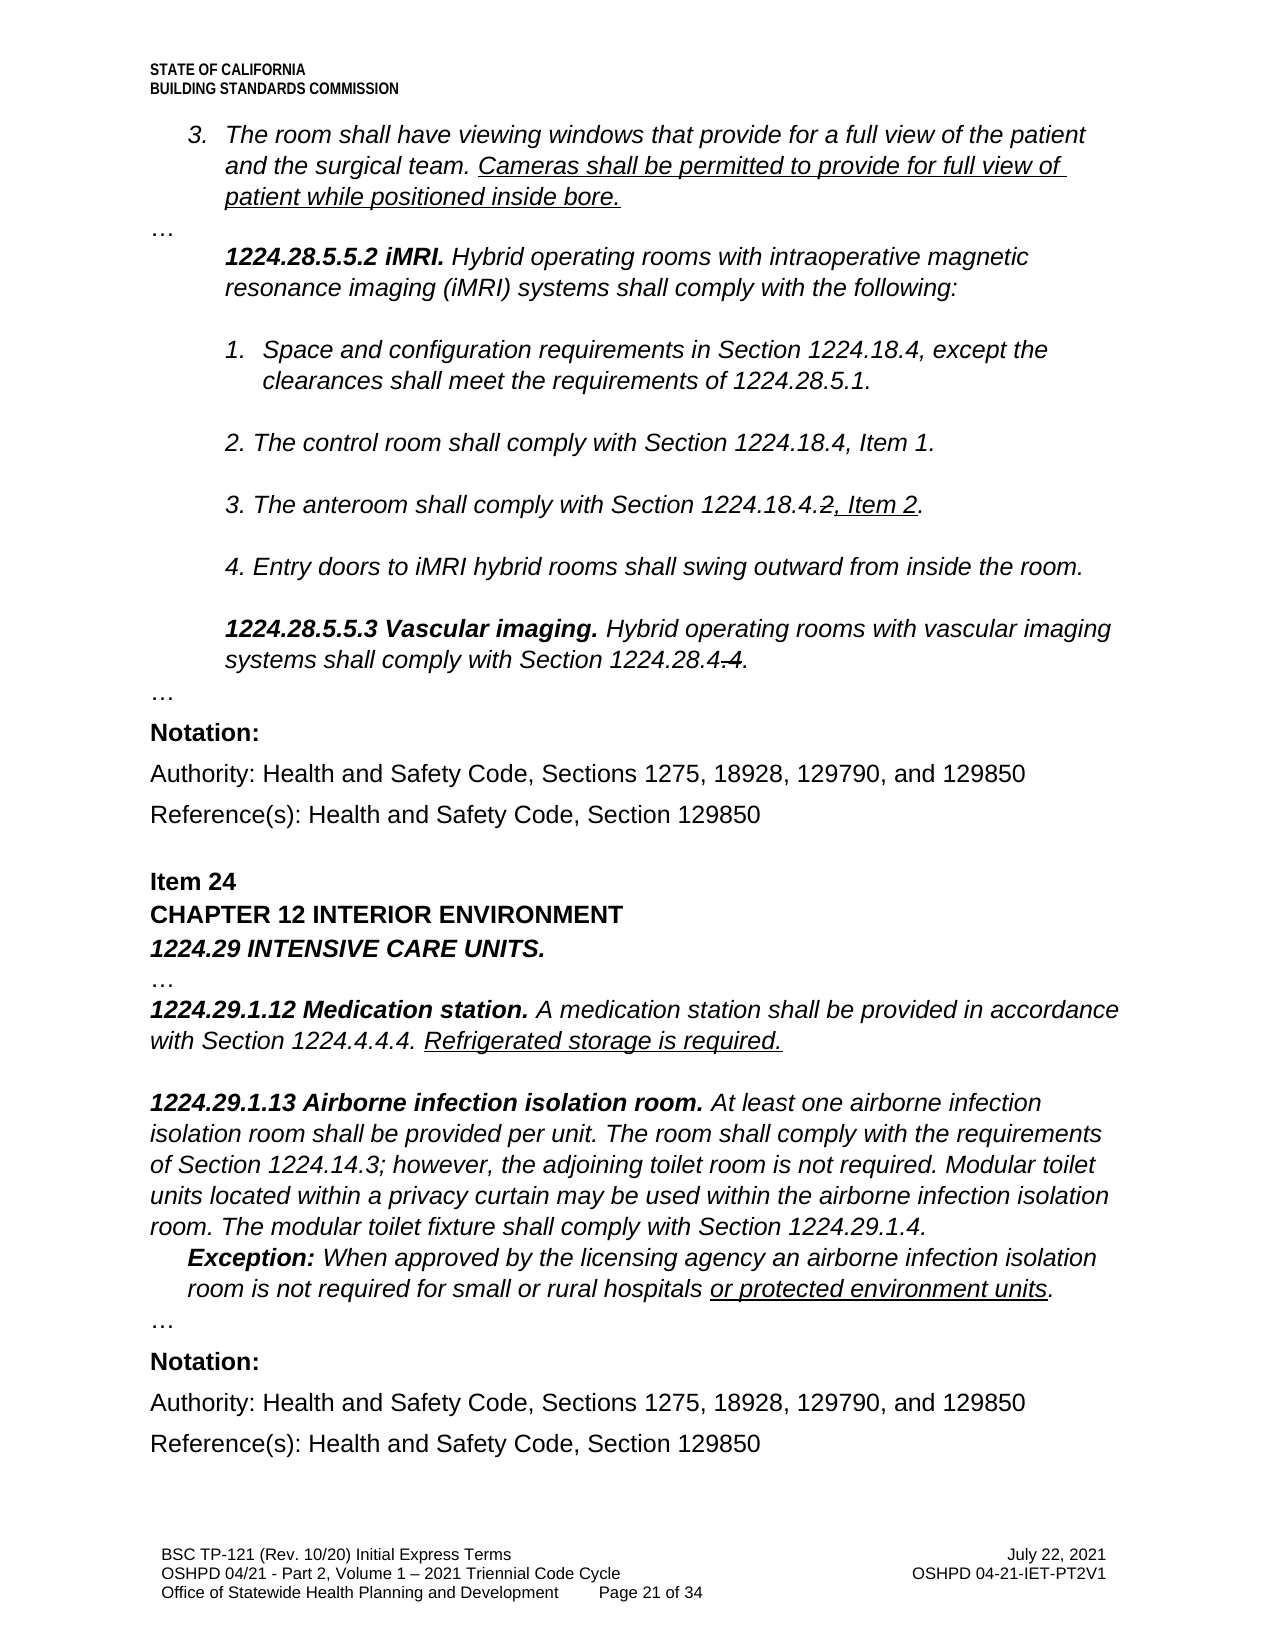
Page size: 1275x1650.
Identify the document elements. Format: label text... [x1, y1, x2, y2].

text Notation: [150, 718, 1125, 746]
text 3. The room shall have viewing windows that provide for a full view of the patient and the surgical team. Cameras shall be permitted to provide for full view of patient while positioned inside bore. [187, 120, 1125, 211]
text 1224.28.5.5.3 Vascular imaging. Hybrid operating rooms with vascular imaging systems shall comply with Section 1224.28.4.4. [225, 614, 1125, 674]
text 1224.28.5.5.2 iMRI. Hybrid operating rooms with intraoperative magnetic resonance imaging (iMRI) systems shall comply with the following: [225, 242, 1125, 302]
subtitle Item 24 CHAPTER 12 INTERIOR ENVIRONMENT 1224.29 INTENSIVE CARE UNITS. [150, 864, 1125, 964]
text … [150, 676, 1125, 705]
text 1. Space and configuration requirements in Section 1224.18.4, except the clearances shall meet the requirements of 1224.28.5.1. [225, 335, 1125, 395]
text Exception: When approved by the licensing agency an airborne infection isolation room is not required for small or rural hospitals or protected environment units. [187, 1243, 1125, 1303]
text Reference(s): Health and Safety Code, Section 129850 [150, 1429, 1125, 1458]
text 4. Entry doors to iMRI hybrid rooms shall swing outward from inside the room. [225, 552, 1125, 581]
text … [150, 1305, 1125, 1334]
text 1224.29.1.13 Airborne infection isolation room. At least one airborne infection isolation room shall be provided per unit. The room shall comply with the requirements of Section 1224.14.3; however, the adjoining toilet room is not required. Modular toilet units located within a privacy curtain may be used within the airborne infection isolation room. The modular toilet fixture shall comply with Section 1224.29.1.4. [150, 1088, 1125, 1241]
text Reference(s): Health and Safety Code, Section 129850 [150, 800, 1125, 829]
text Notation: [150, 1347, 1125, 1375]
text 1224.29.1.12 Medication station. A medication station shall be provided in accordance with Section 1224.4.4.4. Refrigerated storage is required. [150, 995, 1125, 1055]
text 2. The control room shall comply with Section 1224.18.4, Item 1. [225, 428, 1125, 457]
text Authority: Health and Safety Code, Sections 1275, 18928, 129790, and 129850 [150, 759, 1125, 788]
text Authority: Health and Safety Code, Sections 1275, 18928, 129790, and 129850 [150, 1388, 1125, 1417]
text 3. The anteroom shall comply with Section 1224.18.4.2, Item 2. [225, 490, 1125, 519]
text … [150, 964, 1125, 993]
text … [150, 213, 1125, 242]
